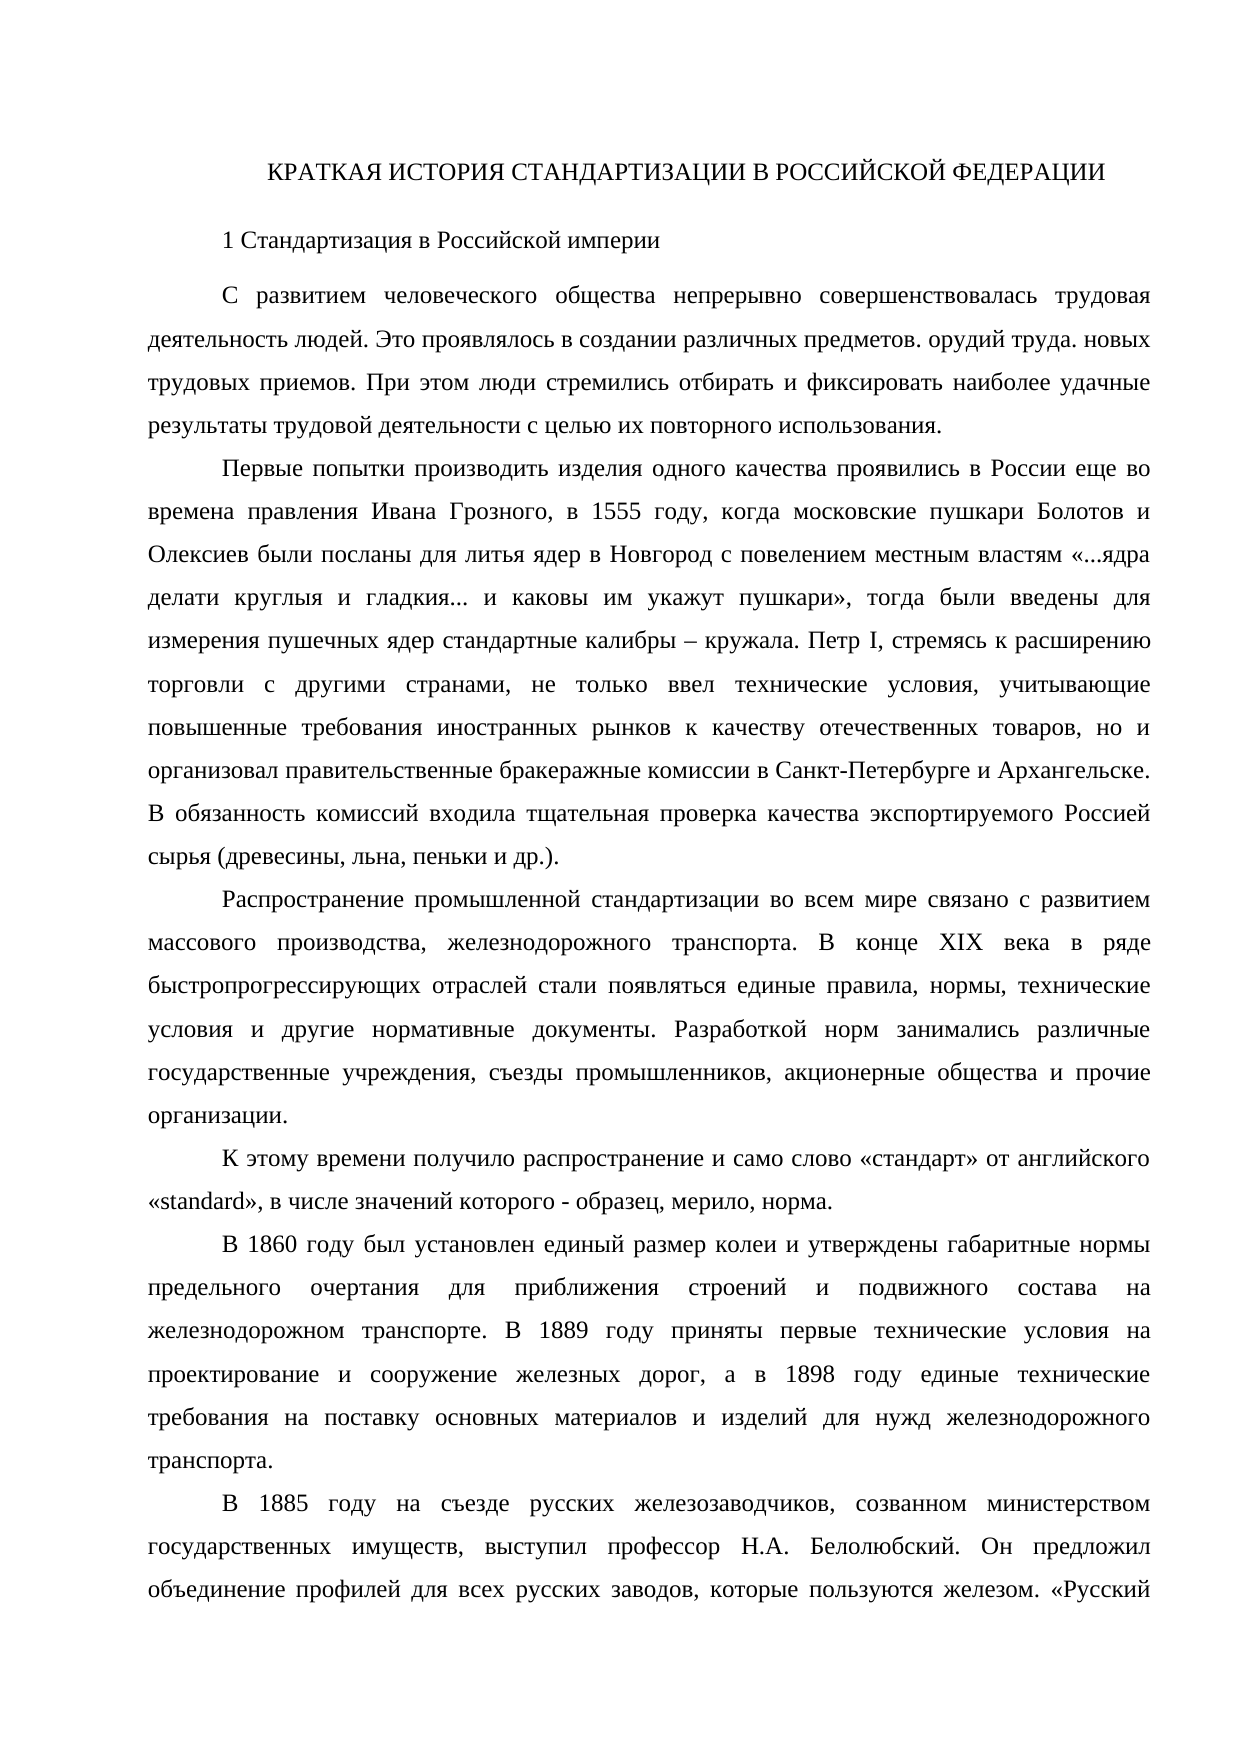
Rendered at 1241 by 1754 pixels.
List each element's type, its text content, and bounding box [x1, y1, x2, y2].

text Распространение промышленной стандартизации во всем мире связано с развитием массового производства, железнодорожного транспорта. В конце XIX века в ряде быстропрогрессирующих отраслей стали появляться единые правила, нормы, технические условия и другие нормативные документы. Разработкой норм занимались различные государственные учреждения, съезды промышленников, акционерные общества и прочие организации. [148, 884, 1152, 1129]
text КРАТКАЯ ИСТОРИЯ СТАНДАРТИЗАЦИИ В РОССИЙСКОЙ ФЕДЕРАЦИИ [148, 157, 1152, 186]
text С развитием человеческого общества непрерывно совершенствовалась трудовая деятельность людей. Это проявлялось в создании различных предметов. орудий труда. новых трудовых приемов. При этом люди стремились отбирать и фиксировать наиболее удачные результаты трудовой деятельности с целью их повторного использования. [148, 281, 1152, 439]
text Первые попытки производить изделия одного качества проявились в России еще во времена правления Ивана Грозного, в 1555 году, когда московские пушкари Болотов и Олексиев были посланы для литья ядер в Новгород с повелением местным властям «...ядра делати круглыя и гладкия... и каковы им укажут пушкари», тогда были введены для измерения пушечных ядер стандартные калибры – кружала. Петр I, стремясь к расширению торговли с другими странами, не только ввел технические условия, учитывающие повышенные требования иностранных рынков к качеству отечественных товаров, но и организовал правительственные бракеражные комиссии в Санкт-Петербурге и Архангельске. В обязанность комиссий входила тщательная проверка качества экспортируемого Россией сырья (древесины, льна, пеньки и др.). [148, 453, 1152, 870]
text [148, 1488, 1152, 1603]
text 1 Стандартизация в Российской империи [148, 225, 1152, 254]
text К этому времени получило распространение и само слово «стандарт» от английского «standard», в числе значений которого - образец, мерило, норма. [148, 1143, 1152, 1215]
text В 1860 году был установлен единый размер колеи и утверждены габаритные нормы предельного очертания для приближения строений и подвижного состава на железнодорожном транспорте. В 1889 году приняты первые технические условия на проектирование и сооружение железных дорог, а в 1898 году единые технические требования на поставку основных материалов и изделий для нужд железнодорожного транспорта. [148, 1229, 1152, 1474]
